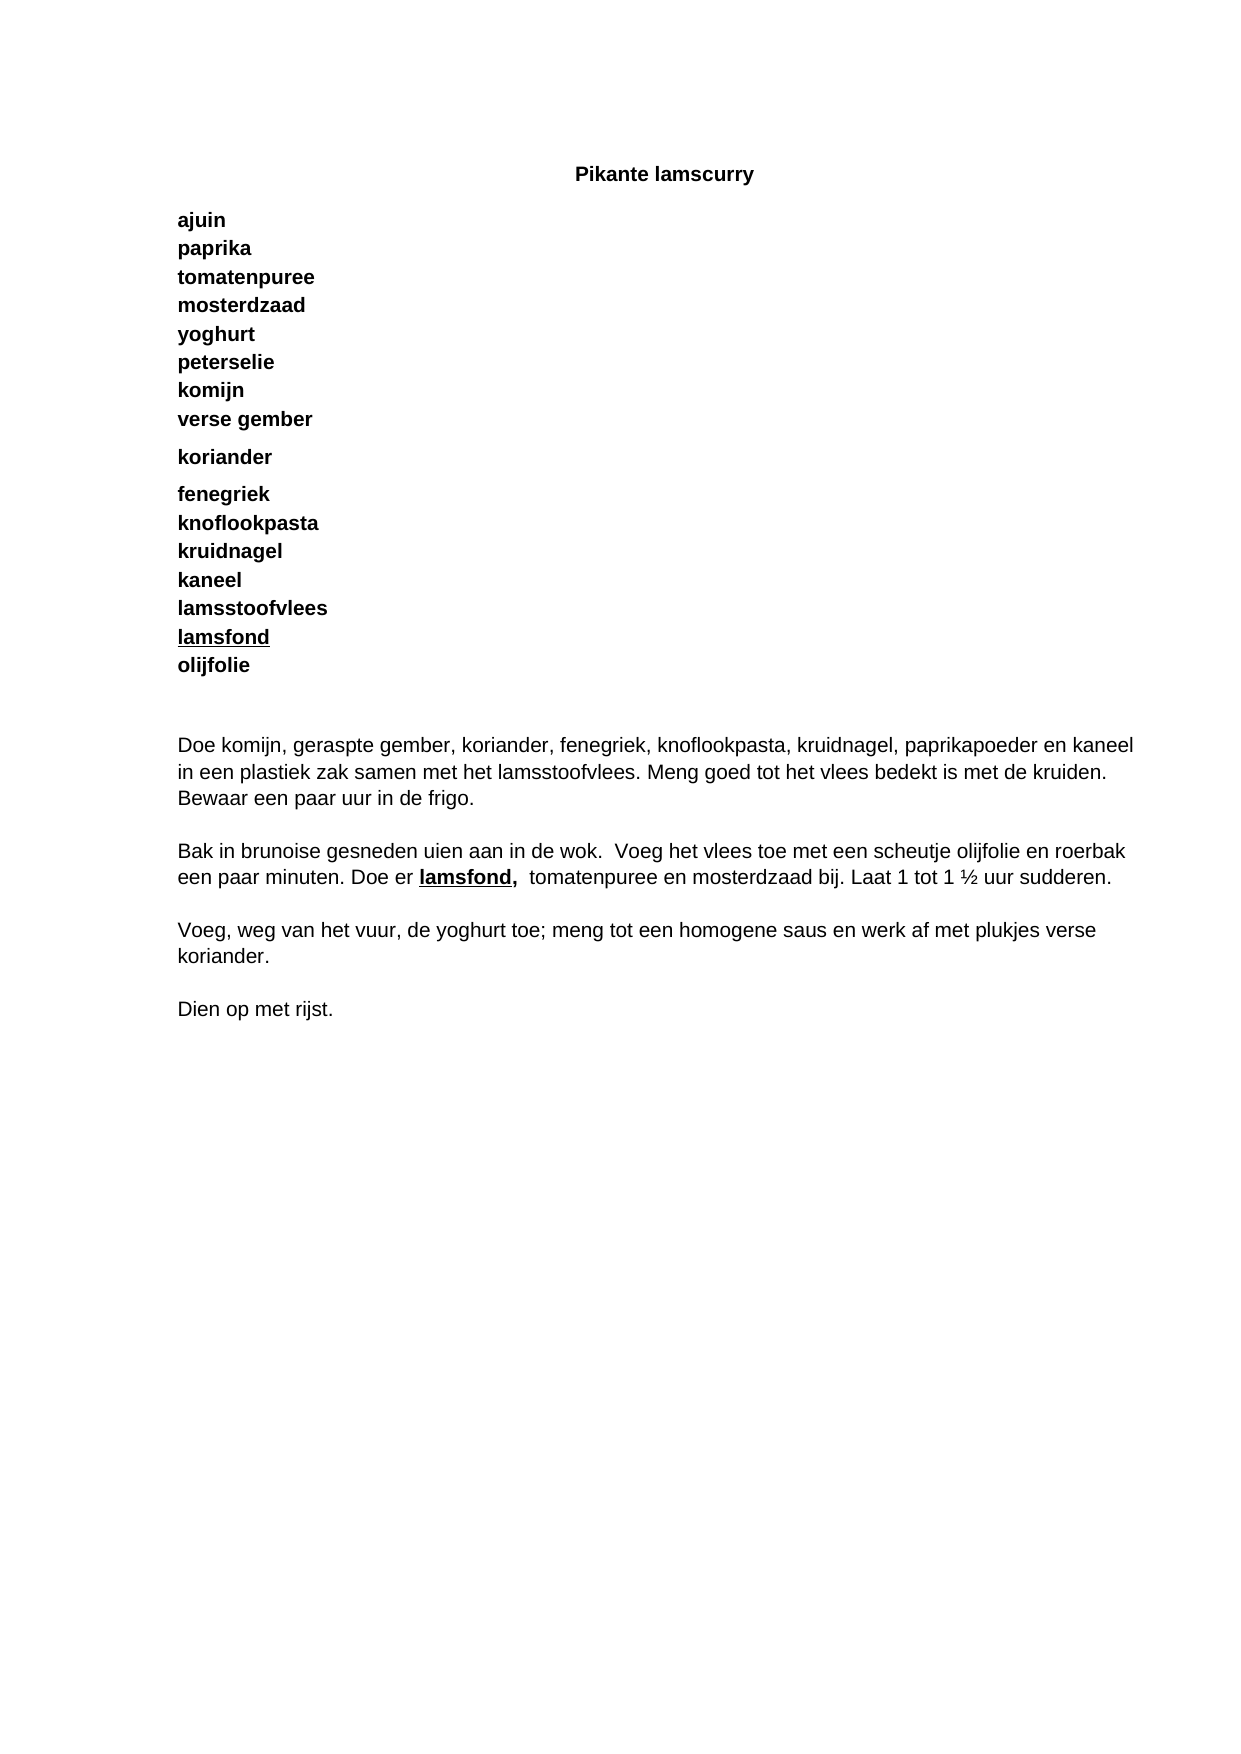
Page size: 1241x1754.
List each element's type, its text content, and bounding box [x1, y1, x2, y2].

text Voeg, weg van het vuur, de yoghurt toe; meng tot een homogene saus en werk af met plukjes verse koriander. [177, 918, 1152, 968]
text Pikante lamscurry [177, 166, 1152, 186]
text fenegriek knoflookpasta kruidnagel kaneel lamsstoofvlees lamsfond olijfolie [177, 482, 1152, 677]
text Dien op met rijst. [177, 997, 1152, 1021]
text ajuin paprika tomatenpuree mosterdzaad yoghurt peterselie komijn verse gember [177, 208, 1152, 431]
text koriander [177, 444, 1152, 468]
text Bak in brunoise gesneden uien aan in de wok. Voeg het vlees toe met een scheutje olijfolie en roerbak een paar minuten. Doe er lamsfond, tomatenpuree en mosterdzaad bij. Laat 1 tot 1 ½ uur sudderen. [177, 839, 1152, 889]
text Doe komijn, geraspte gember, koriander, fenegriek, knoflookpasta, kruidnagel, paprikapoeder en kaneel in een plastiek zak samen met het lamsstoofvlees. Meng goed tot het vlees bedekt is met de kruiden. Bewaar een paar uur in de frigo. [177, 733, 1152, 810]
